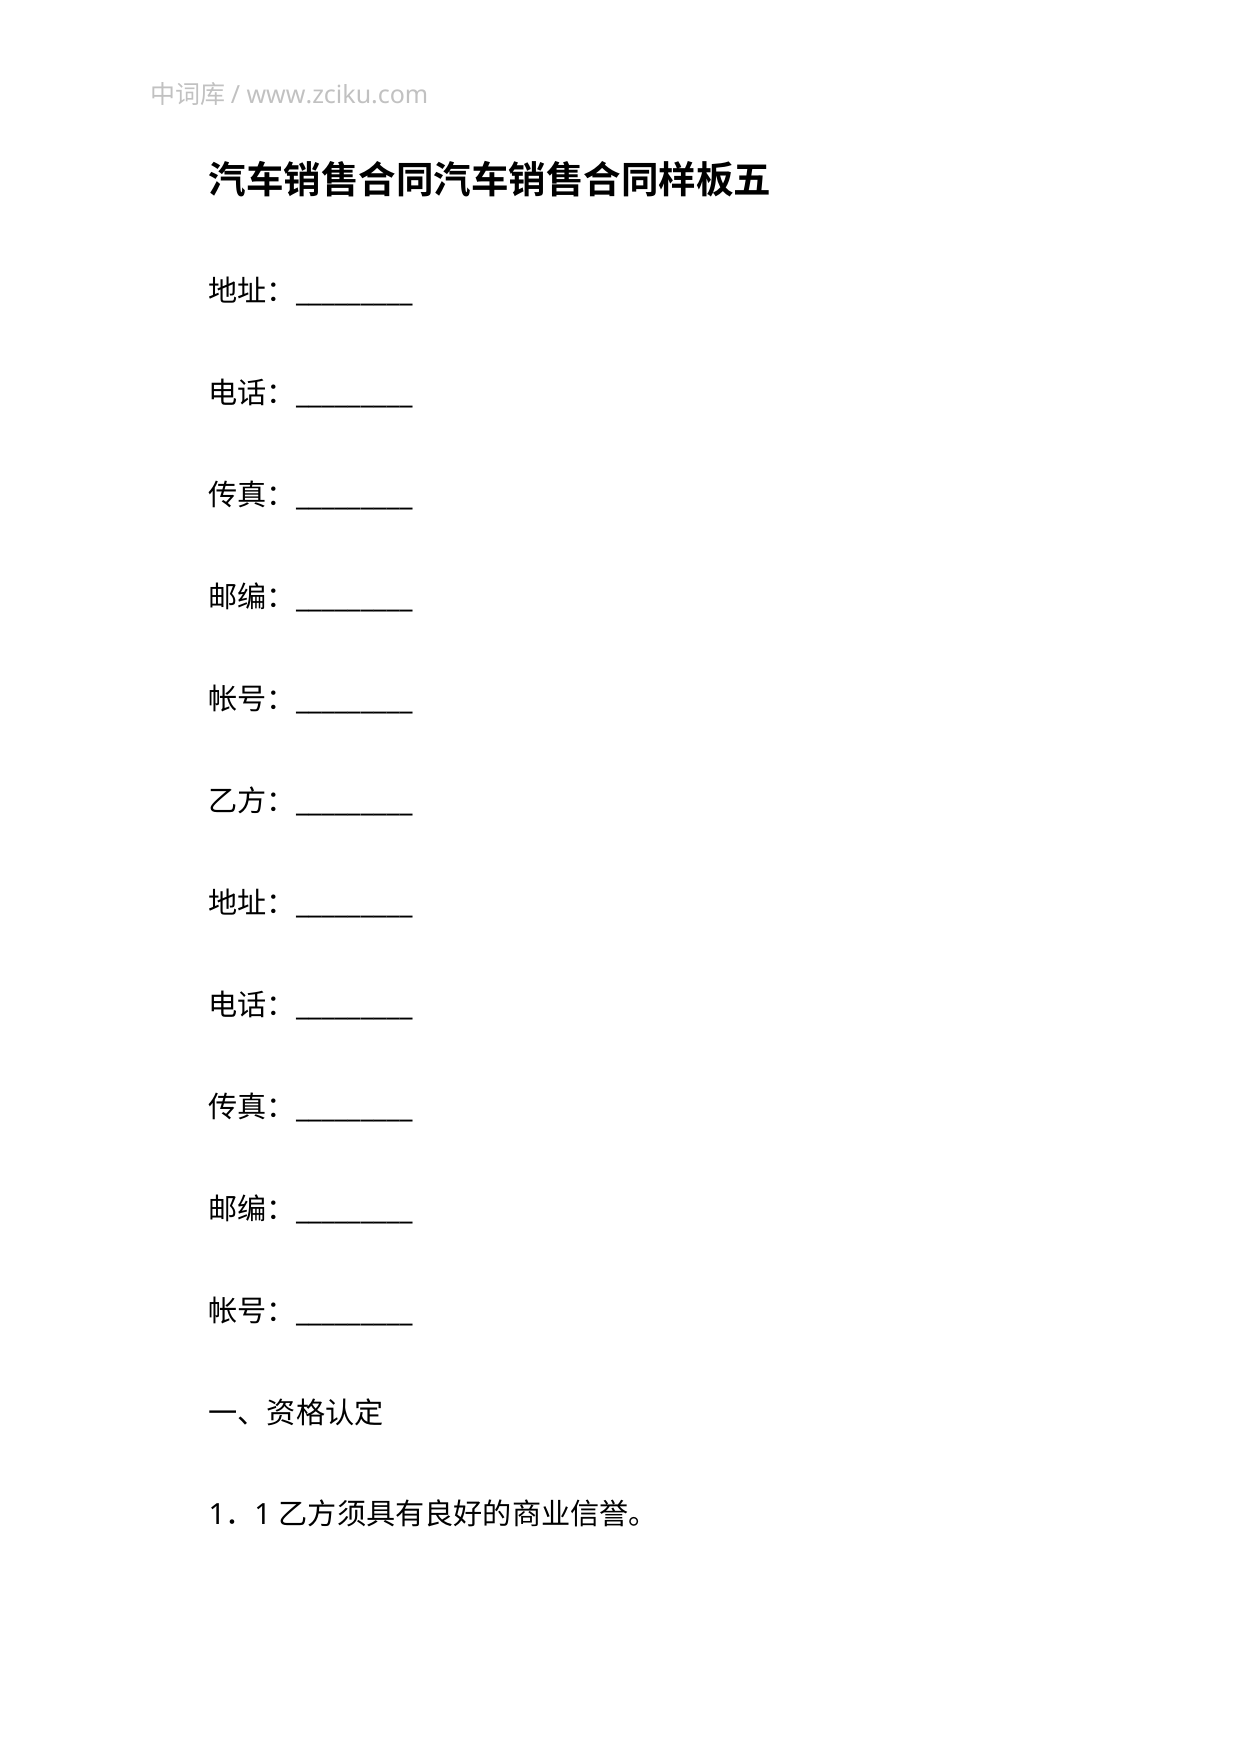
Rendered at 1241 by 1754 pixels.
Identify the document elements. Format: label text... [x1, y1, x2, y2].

text 地址：_________ [150, 267, 1090, 310]
text 地址：_________ [150, 879, 1090, 922]
text 帐号：_________ [150, 1287, 1090, 1329]
text 传真：_________ [150, 1083, 1090, 1126]
text 帐号：_________ [150, 675, 1090, 718]
text 邮编：_________ [150, 1185, 1090, 1228]
text 一、资格认定 [150, 1389, 1090, 1431]
text 传真：_________ [150, 471, 1090, 514]
text 邮编：_________ [150, 573, 1090, 616]
text 电话：_________ [150, 981, 1090, 1024]
text 电话：_________ [150, 369, 1090, 412]
text 汽车销售合同汽车销售合同样板五 [150, 150, 1090, 204]
text 1．1 乙方须具有良好的商业信誉。 [150, 1491, 1090, 1533]
text 乙方：_________ [150, 777, 1090, 820]
